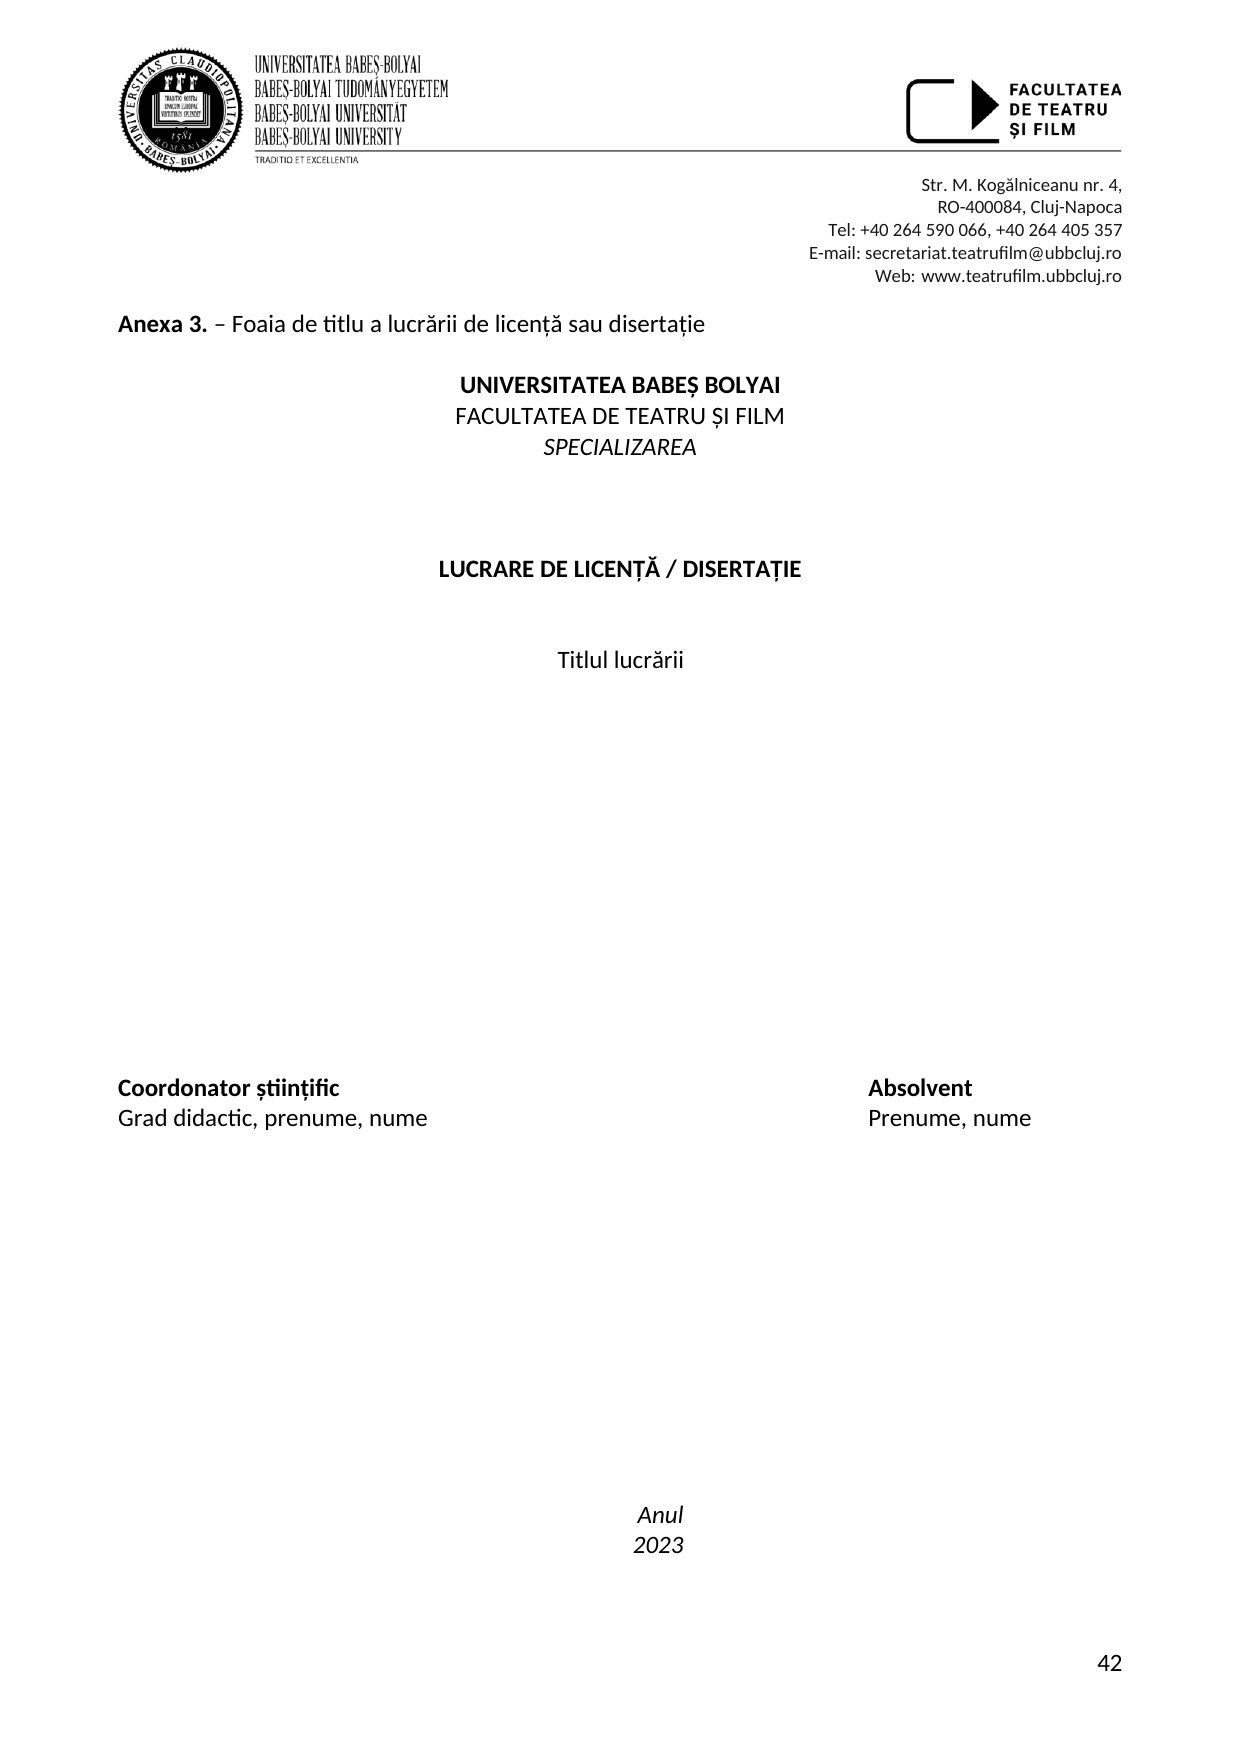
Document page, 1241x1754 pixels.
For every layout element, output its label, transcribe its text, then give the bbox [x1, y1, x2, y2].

picture [118, 47, 1122, 173]
text UNIVERSITATEA BABEȘ BOLYAI FACULTATEA DE TEATRU ȘI FILM SPECIALIZAREA [455, 370, 785, 461]
subtitle Coordonator științific Absolvent [118, 1072, 1180, 1102]
text Anul 2023 [632, 1499, 683, 1560]
text Grad didactic, prenume, nume Prenume, nume [118, 1102, 1180, 1133]
text Titlul lucrării [106, 644, 684, 675]
subtitle LUCRARE DE LICENȚĂ / DISERTAȚIE [394, 553, 846, 583]
text Anexa 3. – Foaia de titlu a lucrării de licență sau disertație [118, 309, 1180, 339]
